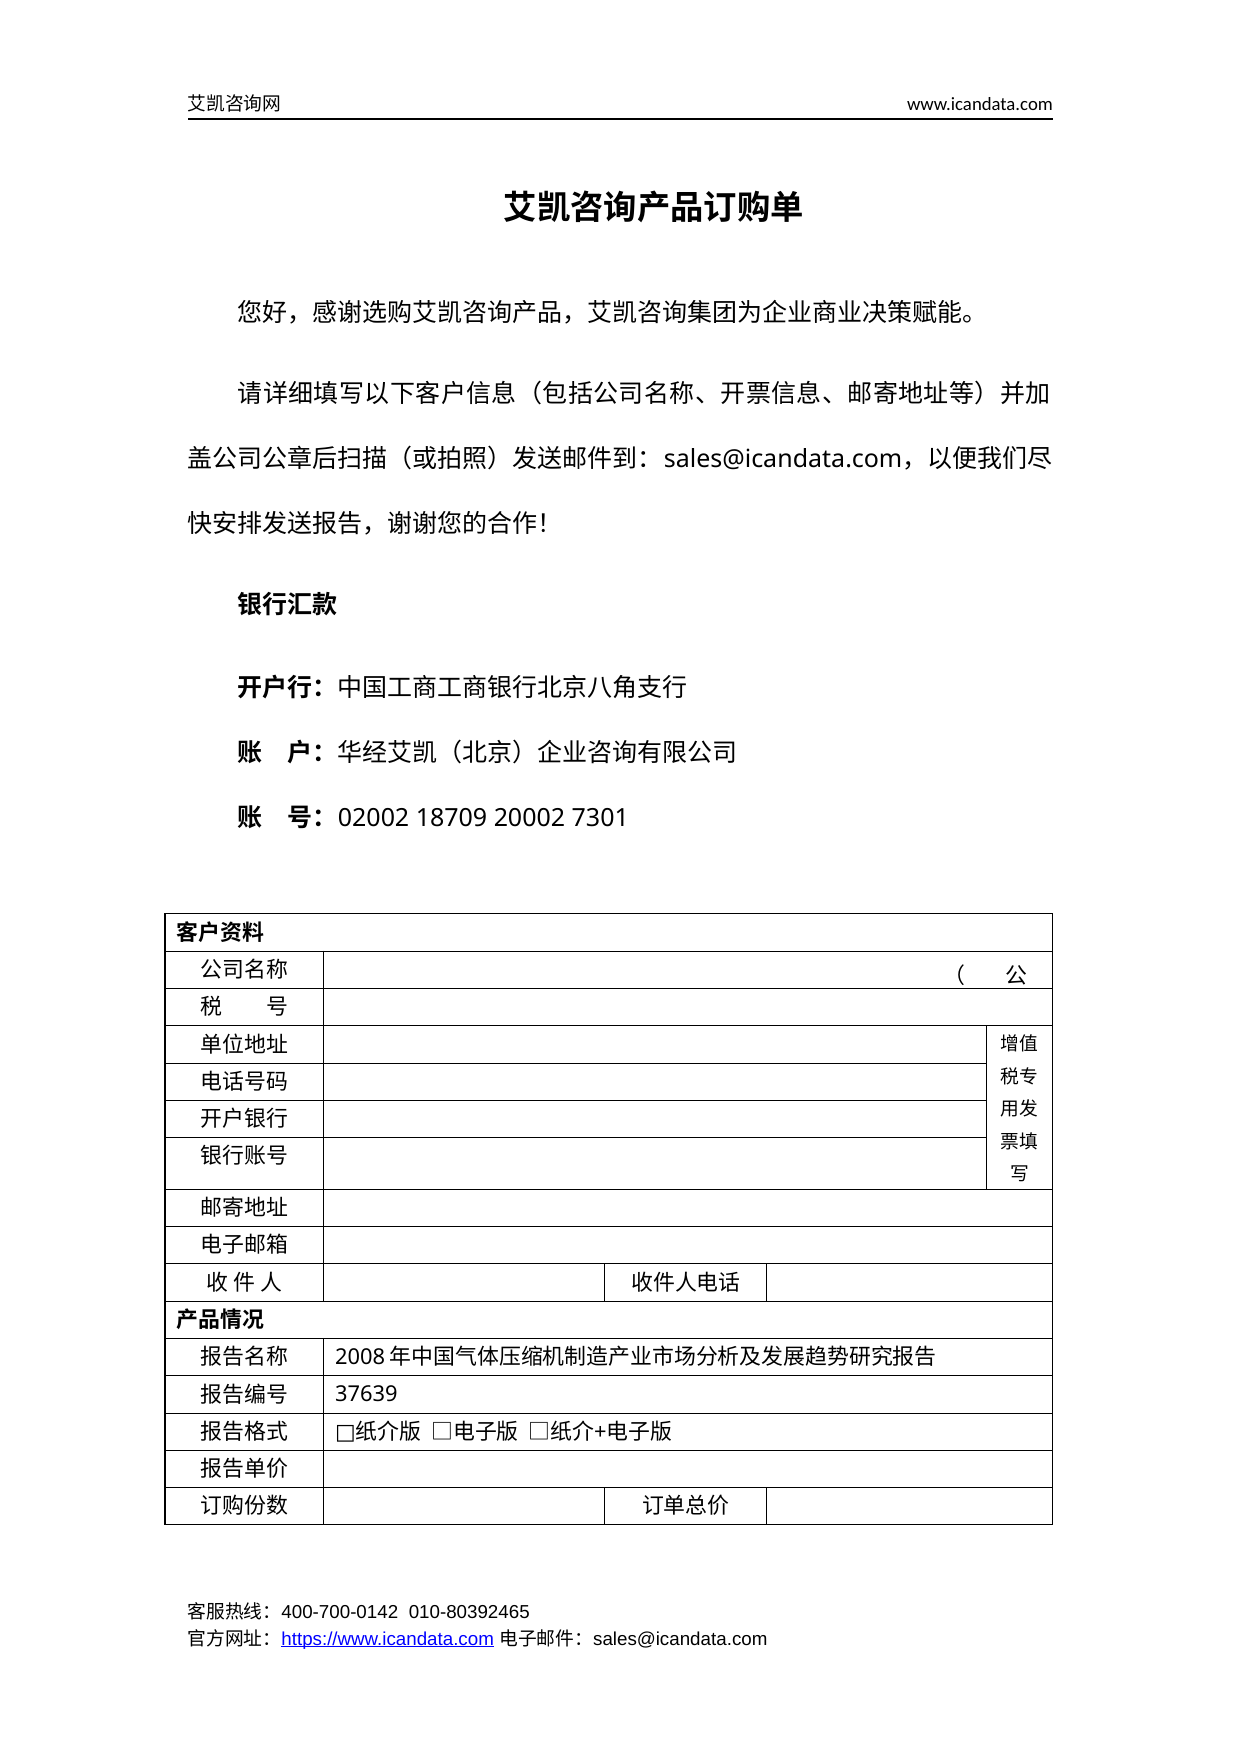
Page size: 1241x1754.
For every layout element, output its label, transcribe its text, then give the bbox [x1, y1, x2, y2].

table_cell [324, 952, 1052, 988]
table_cell [324, 1064, 986, 1100]
text 您好，感谢选购艾凯咨询产品，艾凯咨询集团为企业商业决策赋能。 [187, 278, 1053, 343]
text 开户行：中国工商工商银行北京八角支行 [187, 653, 1053, 718]
text 账 户：华经艾凯（北京）企业咨询有限公司 [187, 718, 1053, 783]
table_cell 订购份数 [166, 1488, 323, 1524]
text 艾凯咨询产品订购单 [187, 172, 1053, 237]
table_cell [324, 1138, 986, 1189]
table_cell [324, 1101, 986, 1137]
table_cell [324, 1488, 604, 1524]
table_cell 邮寄地址 [166, 1190, 323, 1226]
table_cell 收件人电话 [605, 1264, 766, 1301]
table_cell [324, 1451, 1052, 1487]
table_cell 收 件 人 [166, 1264, 323, 1301]
table_cell [324, 1026, 986, 1062]
table_cell 电话号码 [166, 1064, 323, 1100]
table_cell [324, 1227, 1052, 1263]
table_cell 报告格式 [166, 1414, 323, 1450]
table_cell [324, 1190, 1052, 1226]
table_cell 单位地址 [166, 1026, 323, 1062]
table_cell [767, 1488, 1052, 1524]
table_header 客户资料 [166, 914, 1052, 951]
text 账 号：02002 18709 20002 7301 [187, 783, 1053, 848]
table_cell 产品情况 [166, 1302, 1052, 1338]
text 请详细填写以下客户信息（包括公司名称、开票信息、邮寄地址等）并加盖公司公章后扫描（或拍照）发送邮件到：sales@icandata.com，以便我们尽快安排发送报告，谢谢您的合作！ [187, 359, 1053, 554]
table_cell 报告编号 [166, 1376, 323, 1412]
table_cell [324, 1264, 604, 1301]
table_cell 公司名称 [166, 952, 323, 988]
table_cell [767, 1264, 1052, 1301]
table_cell 开户银行 [166, 1101, 323, 1137]
table_cell 报告单价 [166, 1451, 323, 1487]
table_cell 电子邮箱 [166, 1227, 323, 1263]
table_cell 2008年中国气体压缩机制造产业市场分析及发展趋势研究报告 [324, 1339, 1052, 1375]
table_cell 税 号 [166, 989, 323, 1025]
table_cell [324, 989, 1052, 1025]
table_cell □纸介版 □电子版 □纸介+电子版 [324, 1414, 1052, 1450]
table_cell 银行账号 [166, 1138, 323, 1189]
text 银行汇款 [187, 570, 1053, 635]
table_cell 订单总价 [605, 1488, 766, 1524]
table_cell 报告名称 [166, 1339, 323, 1375]
table_cell 增值税专用发票填写 [987, 1026, 1052, 1189]
table_cell 37639 [324, 1376, 1052, 1412]
